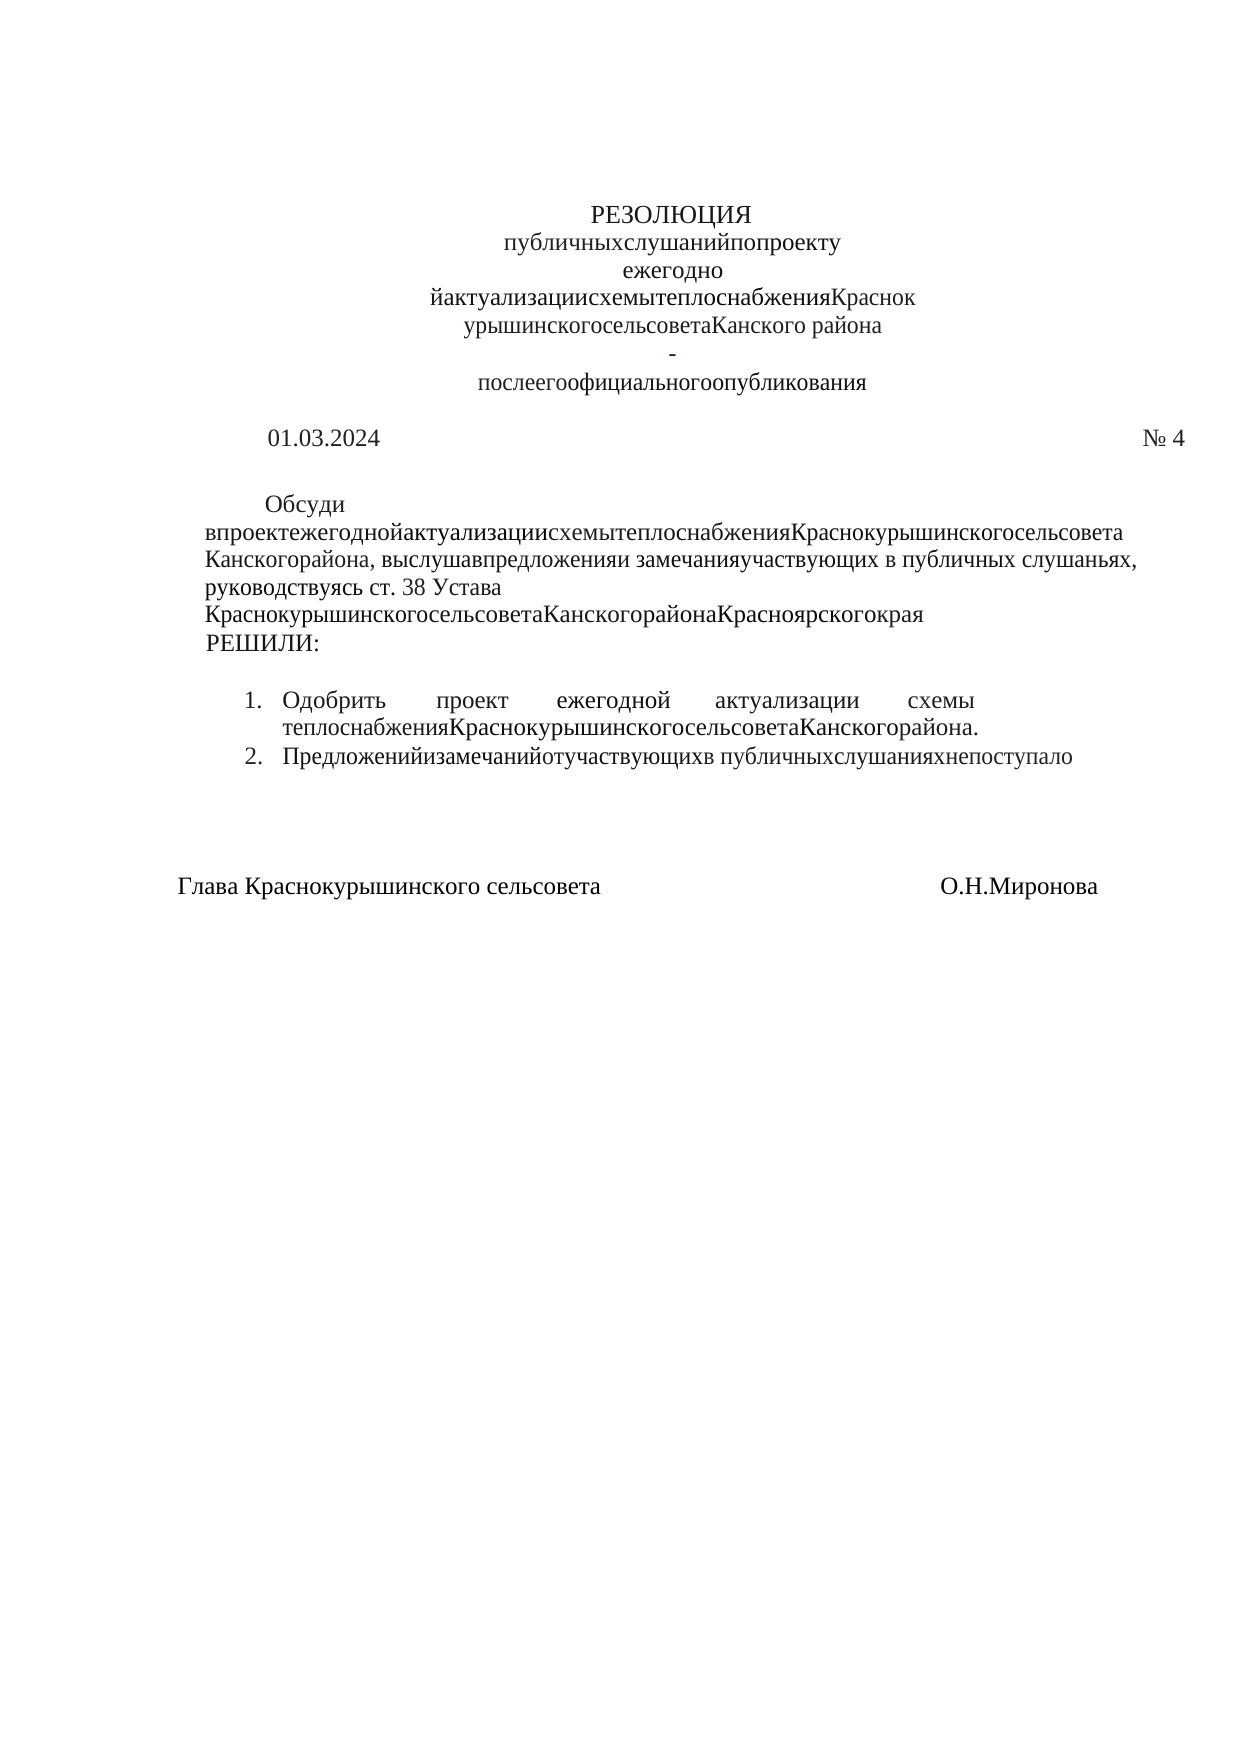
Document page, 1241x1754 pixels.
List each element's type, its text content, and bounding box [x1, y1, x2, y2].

text публичныхслушанийпопроекту ежегоднойактуализациисхемытеплоснабженияКраснокурышинскогосельсоветаКанского района [427, 229, 918, 338]
list Одобрить проект ежегодной актуализации схемы теплоснабженияКраснокурышинскогосельсоветаКанскогорайона. [243, 686, 1141, 741]
text РЕЗОЛЮЦИЯ [475, 200, 867, 229]
text РЕШИЛИ: [206, 628, 1152, 657]
list Предложенийизамечанийотучаствующихв публичныхслушанияхнепоступало [244, 741, 1152, 770]
text -послеегоофициальногоопубликования [477, 338, 867, 397]
text 01.03.2024 № 4 [177, 423, 1128, 451]
text Глава Краснокурышинского сельсовета О.Н.Миронова [177, 871, 1152, 900]
text ОбсудивпроектежегоднойактуализациисхемытеплоснабженияКраснокурышинскогосельсоветаКанскогорайона, выслушавпредложенияи замечанияучаствующих в публичных слушаньях, руководствуясь ст. 38 Устава КраснокурышинскогосельсоветаКанскогорайонаКрасноярскогокрая [204, 491, 1139, 628]
